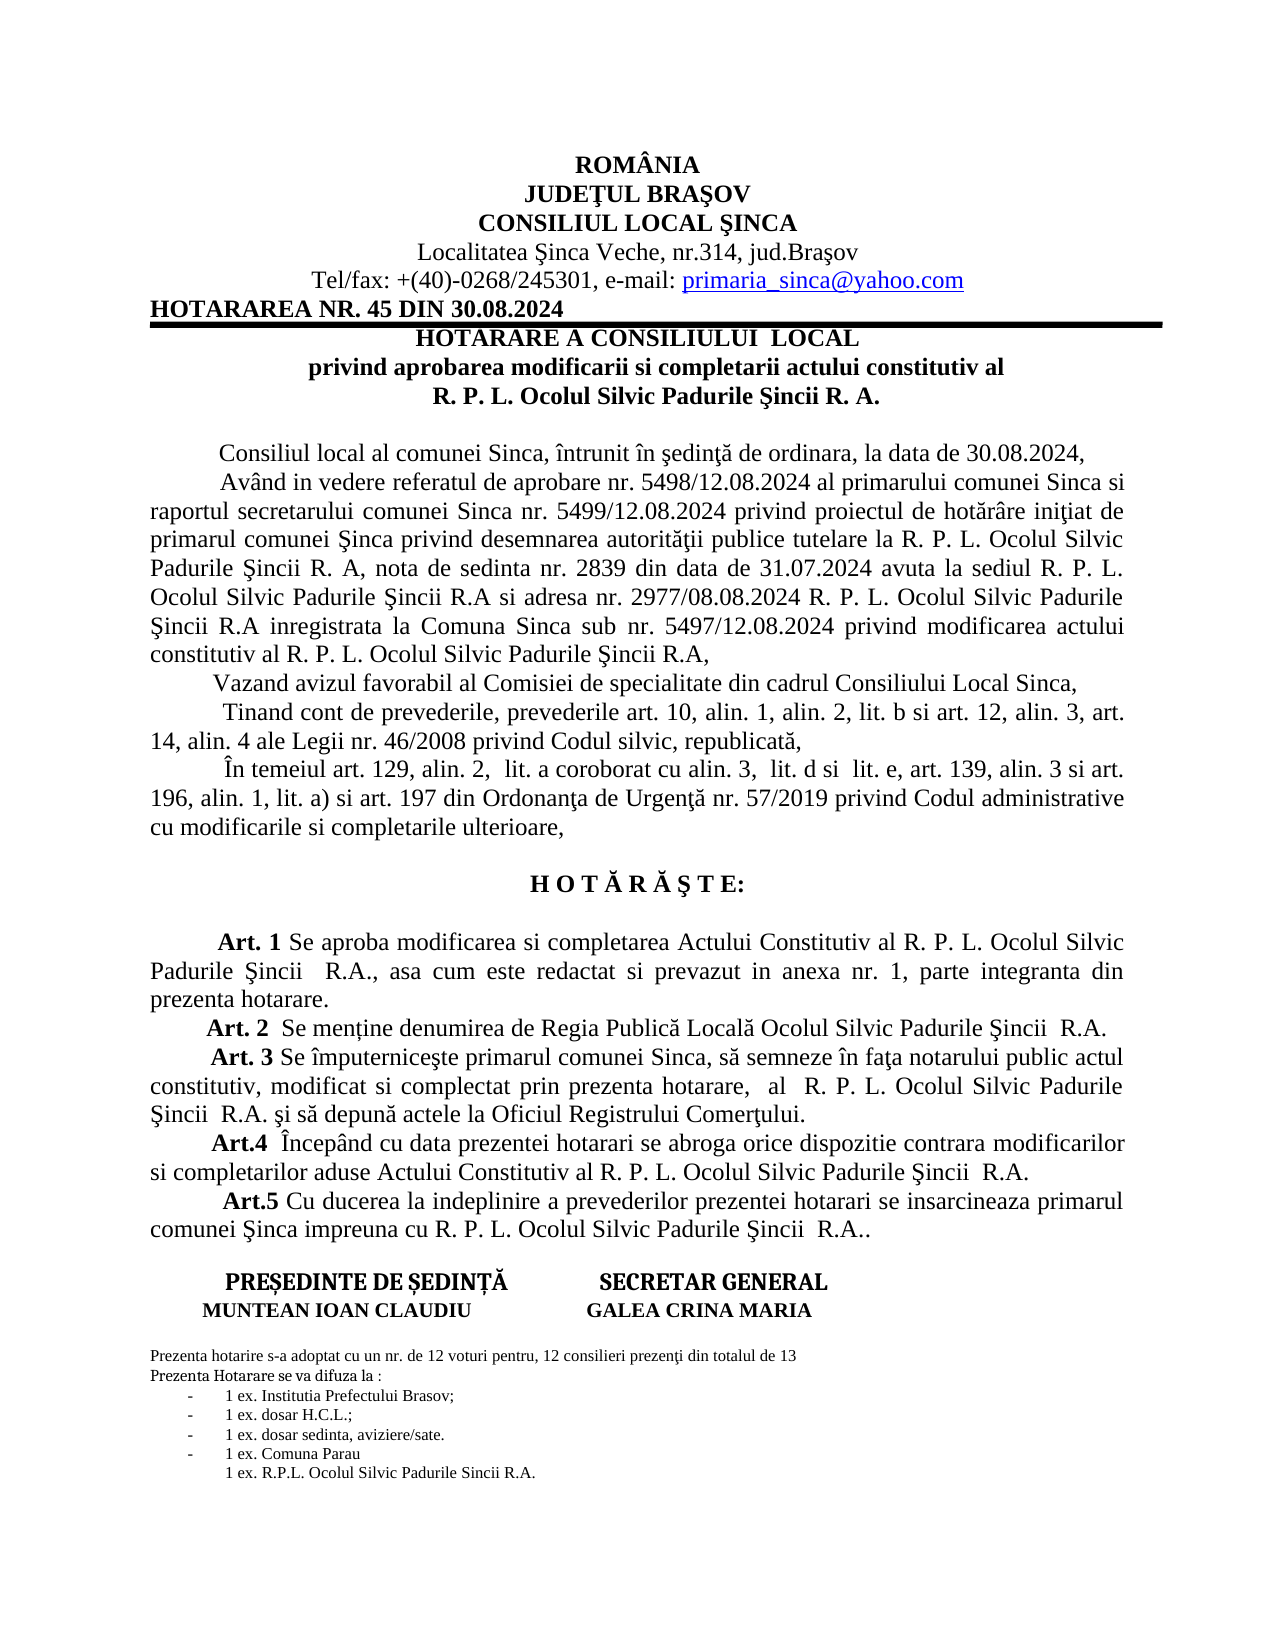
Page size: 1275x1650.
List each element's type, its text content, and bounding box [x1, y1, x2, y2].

text Art. 3 Se împuterniceşte primarul comunei Sinca, să semneze în faţa notarului public actul constitutiv, modificat si complectat prin prezenta hotarare, al R. P. L. Ocolul Silvic Padurile Şincii R.A. şi să depună actele la Oficiul Registrului Comerţului. [150, 1042, 1125, 1128]
text 1 ex. R.P.L. Ocolul Silvic Padurile Sincii R.A. [150, 1463, 1125, 1482]
text Tinand cont de prevederile, prevederile art. 10, alin. 1, alin. 2, lit. b si art. 12, alin. 3, art. 14, alin. 4 ale Legii nr. 46/2008 privind Codul silvic, republicată, [150, 697, 1125, 754]
text În temeiul art. 129, alin. 2, lit. a coroborat cu alin. 3, lit. d si lit. e, art. 139, alin. 3 si art. 196, alin. 1, lit. a) si art. 197 din Ordonanţa de Urgenţă nr. 57/2019 privind Codul administrative cu modificarile si completarile ulterioare, [150, 754, 1125, 841]
list 1 ex. dosar sedinta, aviziere/sate. [187, 1424, 1125, 1443]
text Consiliul local al comunei Sinca, întrunit în şedinţă de ordinara, la data de 30.08.2024, [150, 438, 1125, 467]
text Prezenta hotarire s-a adoptat cu un nr. de 12 voturi pentru, 12 consilieri prezenţi din totalul de 13 [150, 1346, 1125, 1365]
text Art. 2 Se menține denumirea de Regia Publică Locală Ocolul Silvic Padurile Şincii R.A. [150, 1013, 1125, 1042]
text Art.4 Începând cu data prezentei hotarari se abroga orice dispozitie contrara modificarilor si completarilor aduse Actului Constitutiv al R. P. L. Ocolul Silvic Padurile Şincii R.A. [150, 1128, 1125, 1186]
list 1 ex. Institutia Prefectului Brasov; [187, 1386, 1125, 1405]
subtitle PREȘEDINTE DE ȘEDINȚĂ SECRETAR GENERAL [150, 1268, 1125, 1297]
text ROMÂNIA [150, 150, 1125, 179]
text Având in vedere referatul de aprobare nr. 5498/12.08.2024 al primarului comunei Sinca si raportul secretarului comunei Sinca nr. 5499/12.08.2024 privind proiectul de hotărâre iniţiat de primarul comunei Şinca privind desemnarea autorităţii publice tutelare la R. P. L. Ocolul Silvic Padurile Şincii R. A, nota de sedinta nr. 2839 din data de 31.07.2024 avuta la sediul R. P. L. Ocolul Silvic Padurile Şincii R.A si adresa nr. 2977/08.08.2024 R. P. L. Ocolul Silvic Padurile Şincii R.A inregistrata la Comuna Sinca sub nr. 5497/12.08.2024 privind modificarea actului constitutiv al R. P. L. Ocolul Silvic Padurile Şincii R.A, [150, 467, 1125, 668]
subtitle Prezenta Hotarare se va difuza la : [150, 1366, 1125, 1385]
text Localitatea Şinca Veche, nr.314, jud.Braşov [150, 237, 1125, 265]
text Art.5 Cu ducerea la indeplinire a prevederilor prezentei hotarari se insarcineaza primarul comunei Şinca impreuna cu R. P. L. Ocolul Silvic Padurile Şincii R.A.. [150, 1186, 1125, 1243]
text HOTĂRARE A CONSILIULUI LOCAL [150, 328, 1125, 352]
list 1 ex. dosar H.C.L.; [187, 1405, 1125, 1424]
text Vazand avizul favorabil al Comisiei de specialitate din cadrul Consiliului Local Sinca, [150, 668, 1125, 697]
text R. P. L. Ocolul Silvic Padurile Şincii R. A. [187, 381, 1125, 409]
list 1 ex. Comuna Parau [187, 1443, 1125, 1463]
text Art. 1 Se aproba modificarea si completarea Actului Constitutiv al R. P. L. Ocolul Silvic Padurile Şincii R.A., asa cum este redactat si prevazut in anexa nr. 1, parte integranta din prezenta hotarare. [150, 927, 1125, 1013]
text H O T Ă R Ă Ş T E: [150, 869, 1125, 898]
text privind aprobarea modificarii si completarii actului constitutiv al [187, 352, 1125, 381]
text JUDEŢUL BRAŞOV [150, 179, 1125, 208]
text Tel/fax: +(40)-0268/245301, e-mail: primaria_sinca@yahoo.com [150, 266, 1125, 294]
text MUNTEAN IOAN CLAUDIU GALEA CRINA MARIA [150, 1298, 1125, 1322]
text CONSILIUL LOCAL ŞINCA [150, 208, 1125, 237]
text HOTARAREA NR. 45 DIN 30.08.2024 [150, 294, 1125, 321]
